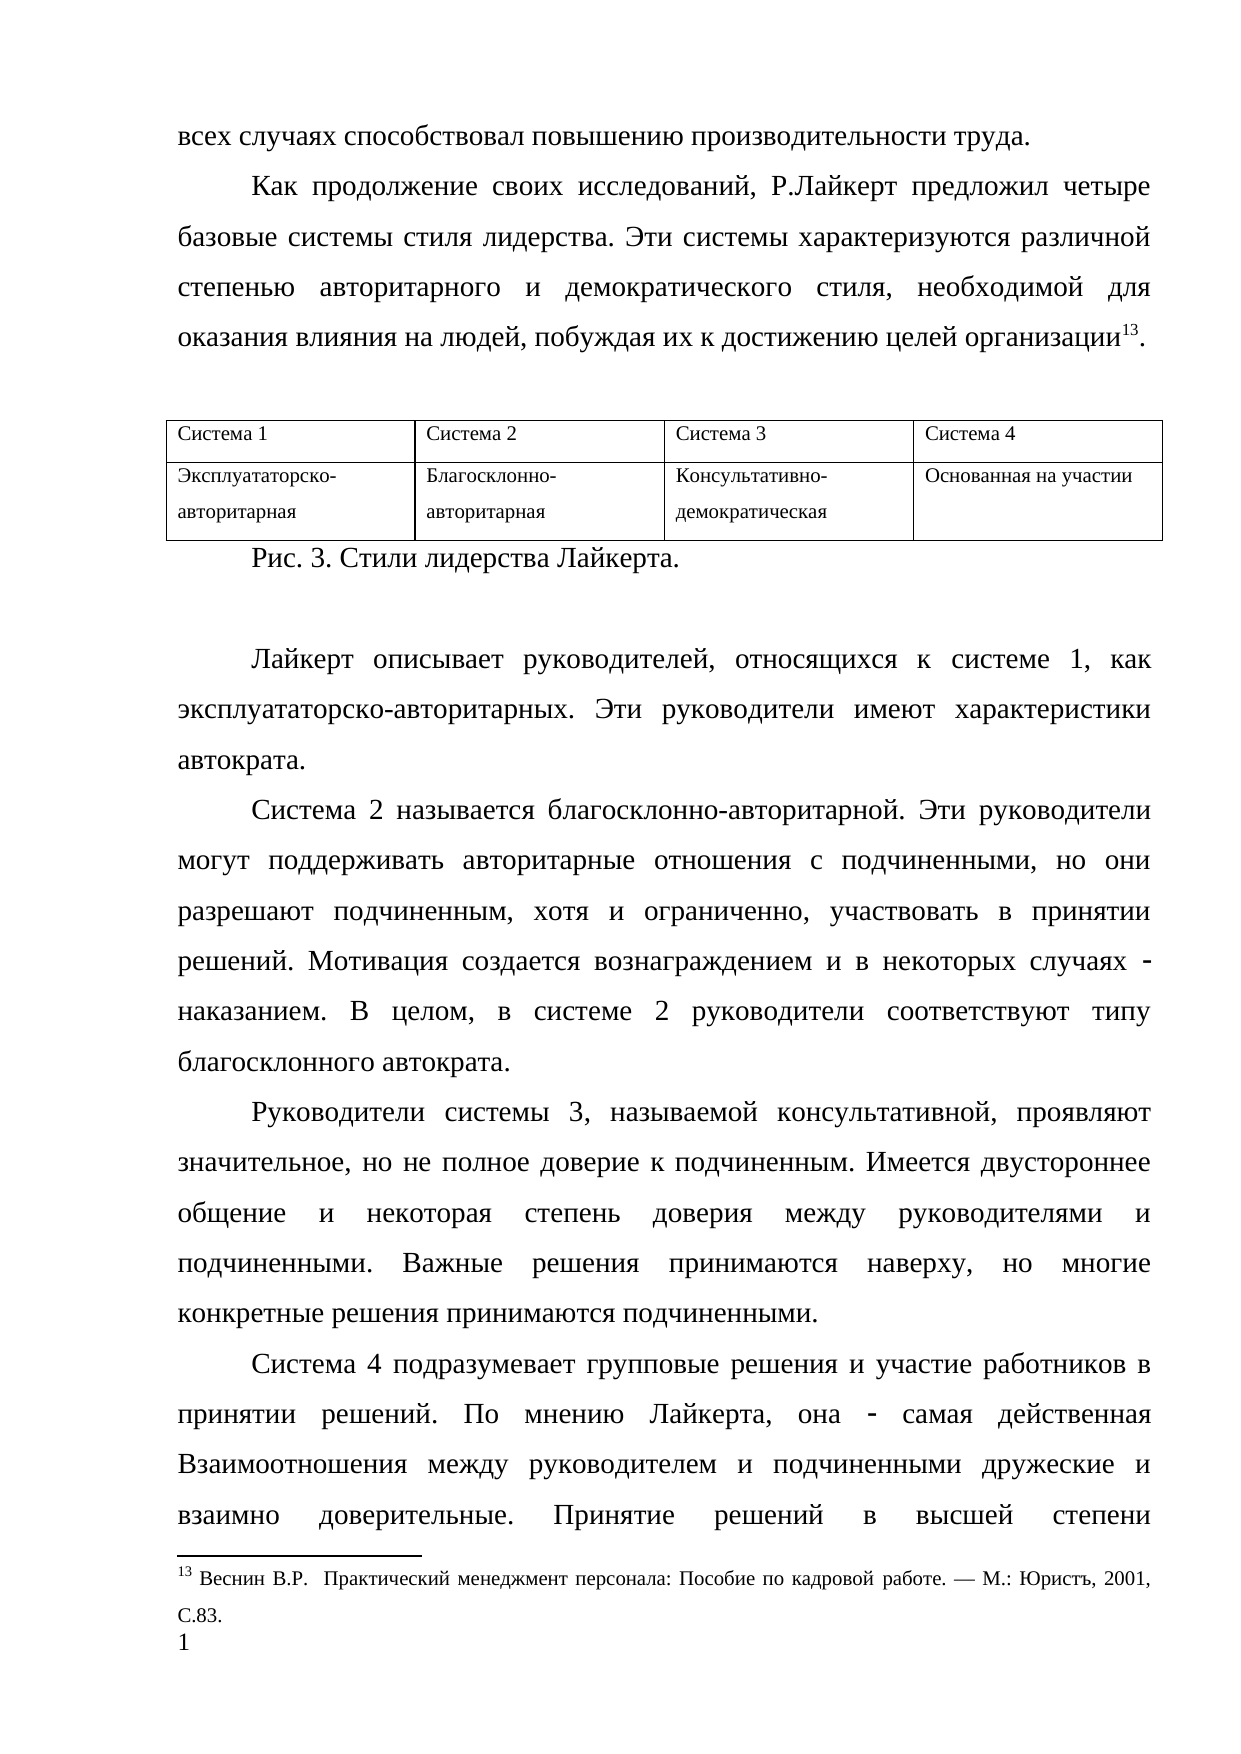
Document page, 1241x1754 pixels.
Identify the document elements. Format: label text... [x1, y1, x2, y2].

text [177, 1346, 1152, 1530]
table_header Система 4 [914, 421, 1162, 462]
text Руководители системы 3, называемой консультативной, проявляют значительное, но не полное доверие к подчиненным. Имеется двустороннее общение и некоторая степень доверия между руководителями и подчиненными. Важные решения принимаются наверху, но многие конкретные решения принимаются подчиненными. [177, 1094, 1152, 1329]
table_cell Благосклонно-авторитарная [416, 463, 664, 539]
table_header Система 2 [416, 421, 664, 462]
table_cell Основанная на участии [914, 463, 1162, 539]
text Рис. 3. Стили лидерства Лайкерта. [177, 541, 1152, 574]
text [177, 118, 1152, 152]
table_cell Консультативно-демократическая [665, 463, 913, 539]
text Лайкерт описывает руководителей, относящихся к системе 1, как эксплуататорско-авторитарных. Эти руководители имеют характеристики автократа. [177, 641, 1152, 775]
text Система 2 называется благосклонно-авторитарной. Эти руководители могут поддерживать авторитарные отношения с подчиненными, но они разрешают подчиненным, хотя и ограниченно, участвовать в принятии решений. Мотивация создается вознаграждением и в некоторых случаях наказанием. В целом, в системе 2 руководители соответствуют типу благосклонного автократа. [177, 792, 1152, 1077]
text Как продолжение своих исследований, Р.Лайкерт предложил четыре базовые системы стиля лидерства. Эти системы характеризуются различной степенью авторитарного и демократического стиля, необходимой для оказания влияния на людей, побуждая их к достижению целей организации. [177, 168, 1152, 353]
table_cell Эксплуататорско-авторитарная [167, 463, 414, 539]
table_header Система 1 [167, 421, 414, 462]
table_header Система 3 [665, 421, 913, 462]
